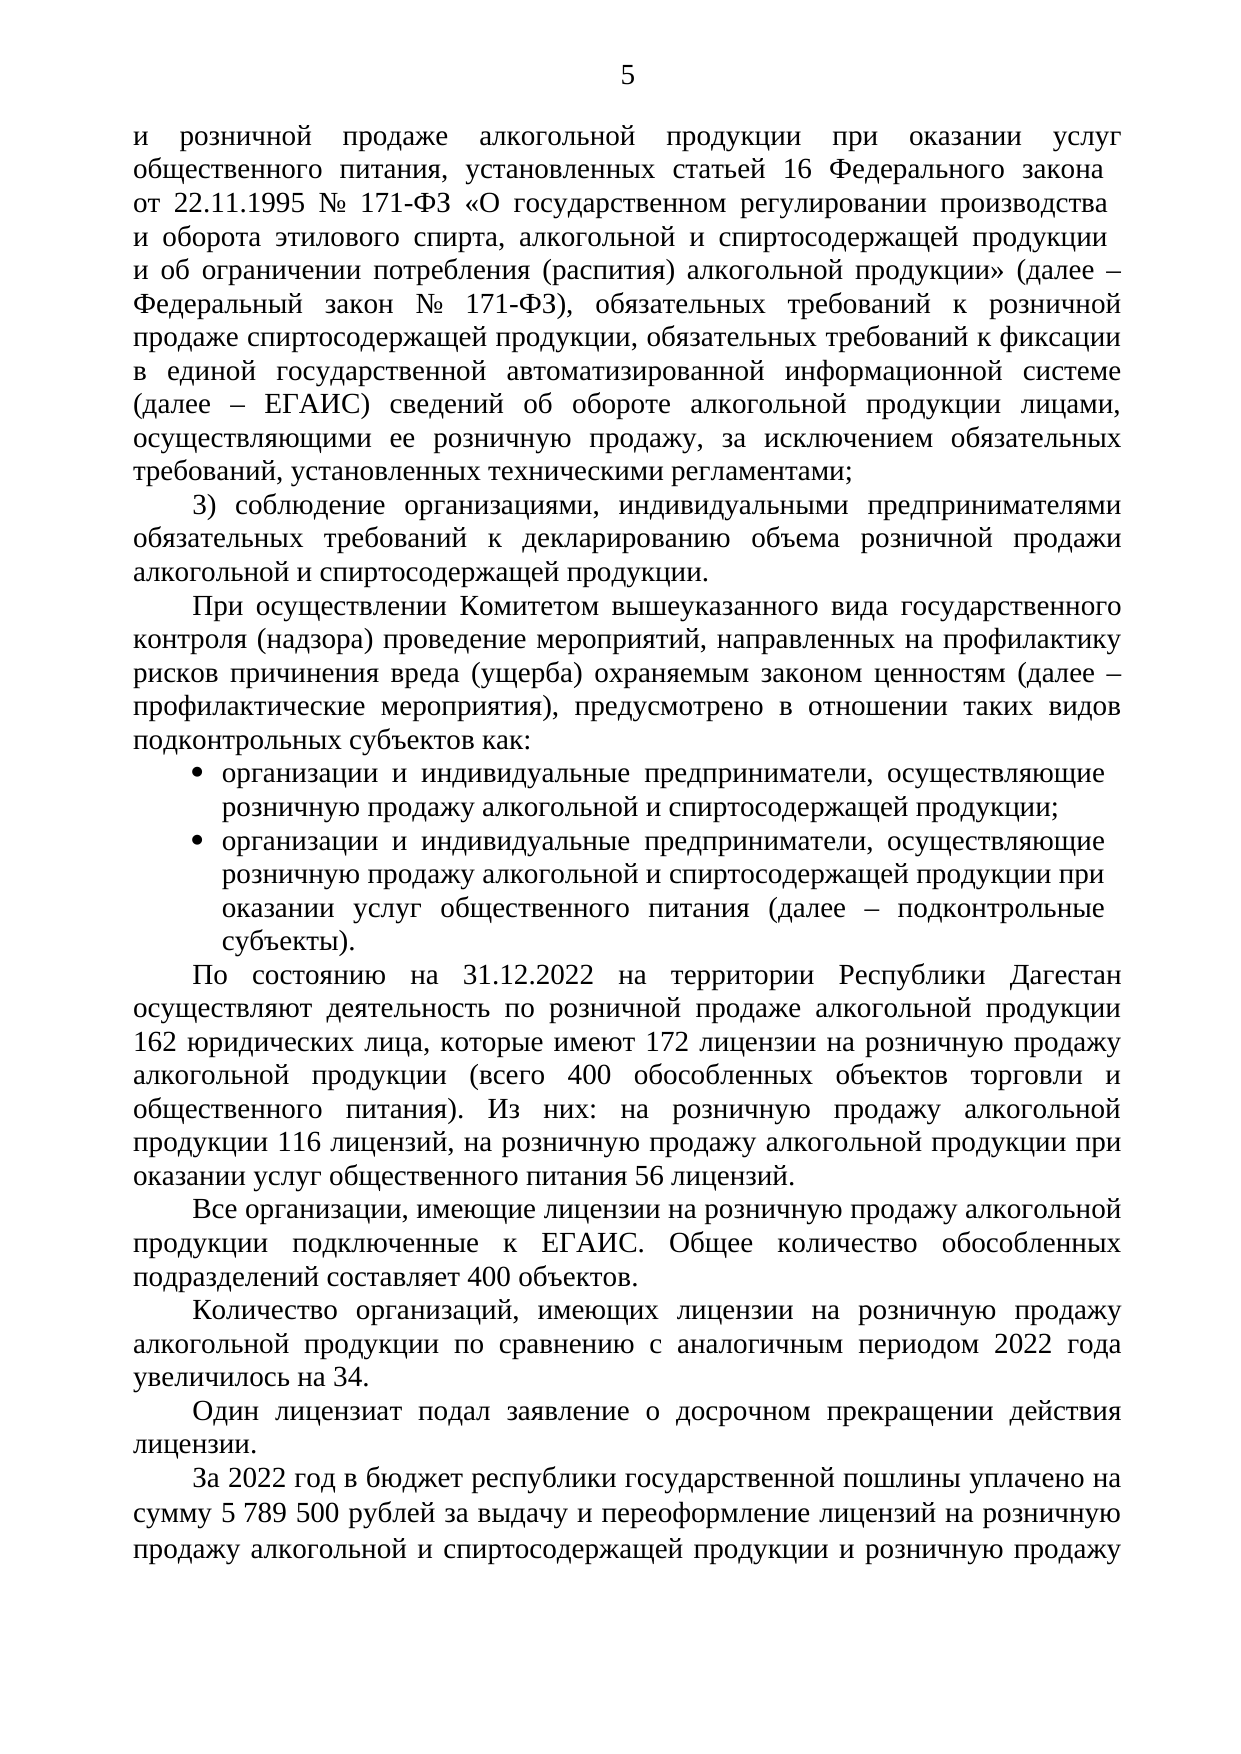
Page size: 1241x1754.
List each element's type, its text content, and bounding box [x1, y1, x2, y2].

text 3) соблюдение организациями, индивидуальными предпринимателями обязательных требований к декларированию объема розничной продажи алкогольной и спиртосодержащей продукции. [133, 487, 1122, 588]
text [133, 1460, 1122, 1564]
text Один лицензиат подал заявление о досрочном прекращении действия лицензии. [133, 1393, 1122, 1460]
text Все организации, имеющие лицензии на розничную продажу алкогольной продукции подключенные к ЕГАИС. Общее количество обособленных подразделений составляет 400 объектов. [133, 1192, 1122, 1292]
text При осуществлении Комитетом вышеуказанного вида государственного контроля (надзора) проведение мероприятий, направленных на профилактику рисков причинения вреда (ущерба) охраняемым законом ценностям (далее – профилактические мероприятия), предусмотрено в отношении таких видов подконтрольных субъектов как: [133, 588, 1122, 755]
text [133, 118, 1122, 487]
text По состоянию на 31.12.2022 на территории Республики Дагестан осуществляют деятельность по розничной продаже алкогольной продукции 162 юридических лица, которые имеют 172 лицензии на розничную продажу алкогольной продукции (всего 400 обособленных объектов торговли и общественного питания). Из них: на розничную продажу алкогольной продукции 116 лицензий, на розничную продажу алкогольной продукции при оказании услуг общественного питания 56 лицензий. [133, 957, 1122, 1192]
text Количество организаций, имеющих лицензии на розничную продажу алкогольной продукции по сравнению с аналогичным периодом 2022 года увеличилось на 34. [133, 1292, 1122, 1393]
list организации и индивидуальные предприниматели, осуществляющие розничную продажу алкогольной и спиртосодержащей продукции при оказании услуг общественного питания (далее – подконтрольные субъекты). [192, 823, 1105, 957]
list организации и индивидуальные предприниматели, осуществляющие розничную продажу алкогольной и спиртосодержащей продукции; [192, 755, 1105, 823]
